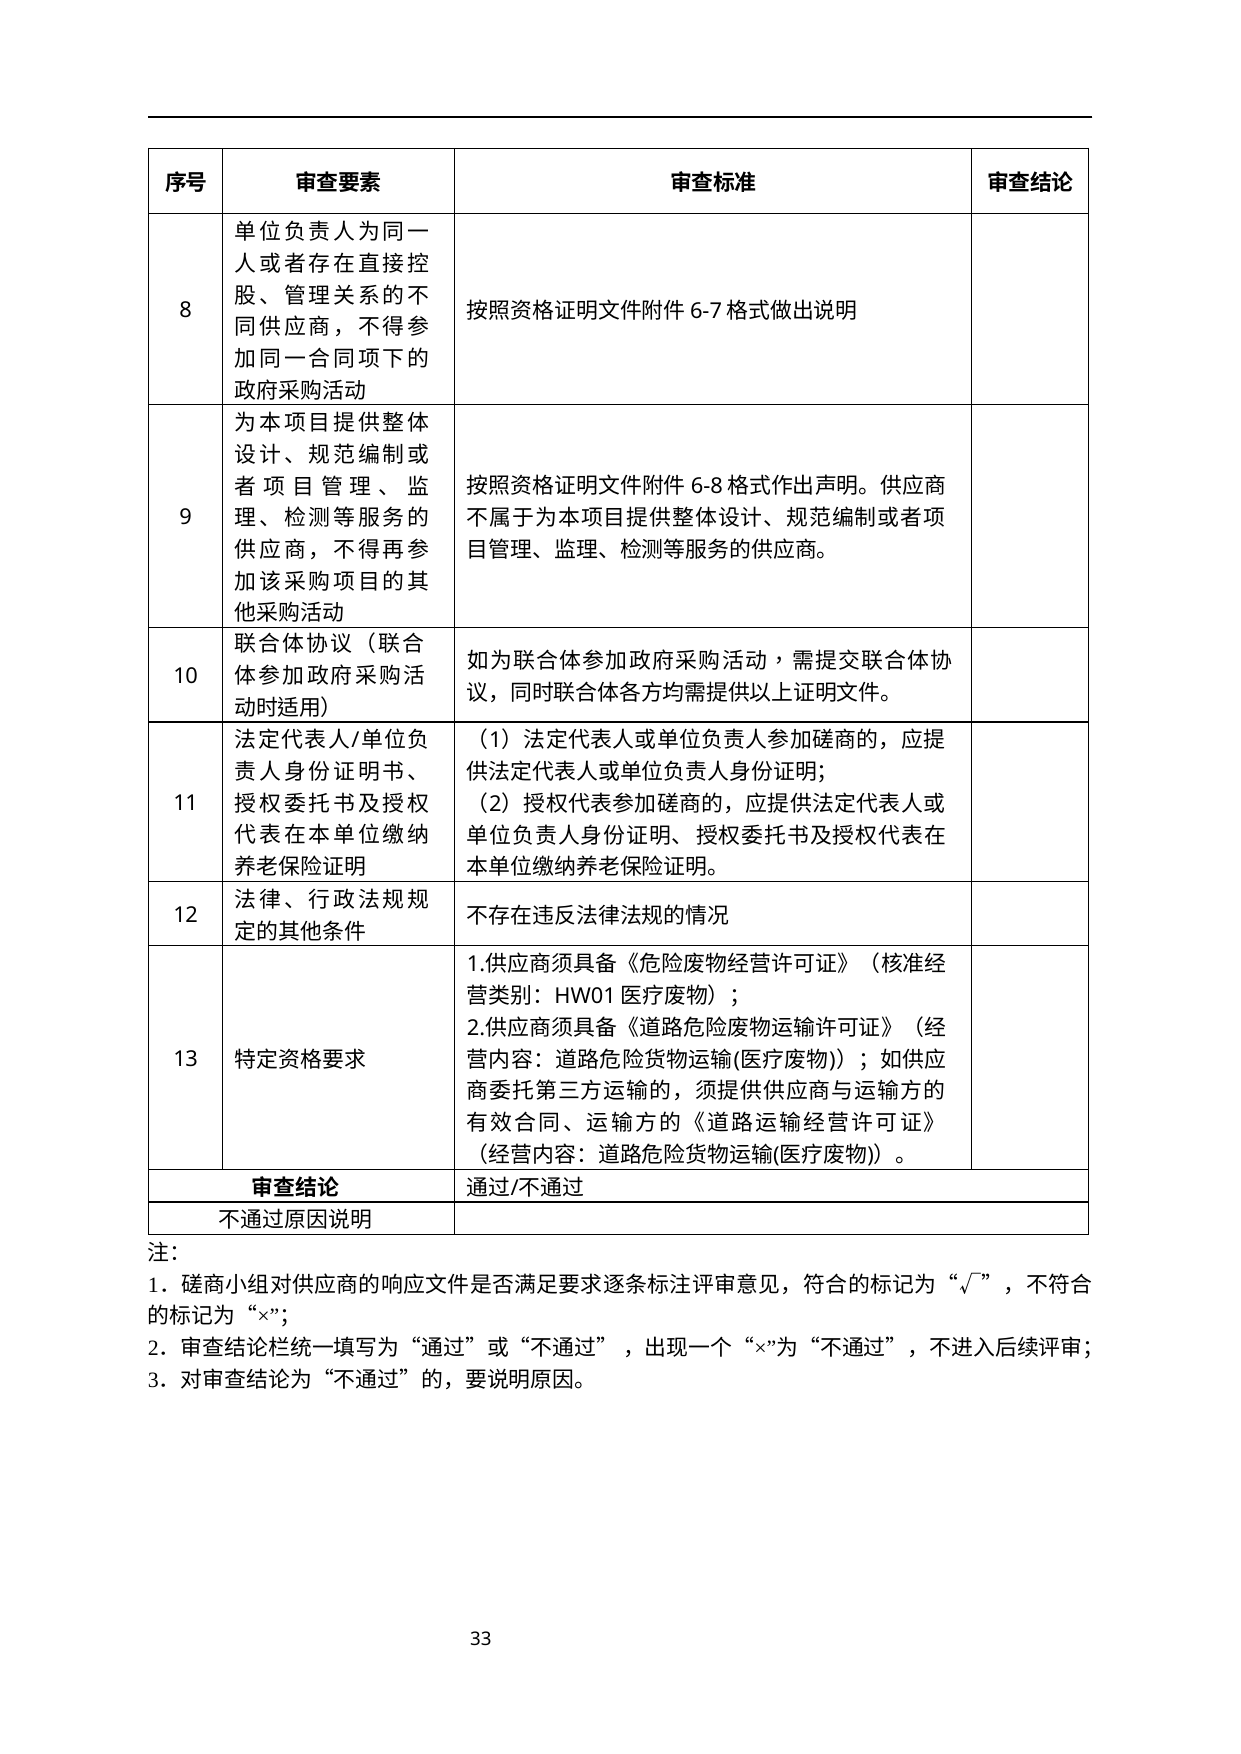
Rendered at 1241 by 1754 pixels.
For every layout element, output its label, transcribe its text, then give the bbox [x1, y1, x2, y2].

table_header 审查标准 [455, 149, 971, 213]
table_cell 按照资格证明文件附件6-8格式作出声明。供应商不属于为本项目提供整体设计、规范编制或者项目管理、监理、检测等服务的供应商。 [455, 405, 971, 627]
table_cell 法定代表人/单位负责人身份证明书、授权委托书及授权代表在本单位缴纳养老保险证明 [223, 723, 454, 881]
table_cell 9 [149, 405, 222, 627]
table_cell [455, 1203, 1088, 1234]
text 1．磋商小组对供应商的响应文件是否满足要求逐条标注评审意见，符合的标记为“√”，不符合的标记为“×”； [148, 1267, 1092, 1330]
table_cell [972, 882, 1088, 945]
text 3．对审查结论为“不通过”的，要说明原因。 [148, 1362, 1092, 1393]
table_cell 如为联合体参加政府采购活动，需提交联合体协议，同时联合体各方均需提供以上证明文件。 [455, 628, 971, 721]
table_cell 10 [149, 628, 222, 721]
table_cell 8 [149, 214, 222, 404]
table_cell （1）法定代表人或单位负责人参加磋商的，应提供法定代表人或单位负责人身份证明； （2）授权代表参加磋商的，应提供法定代表人或单位负责人身份证明、授权委托书及授权代表在本单位缴纳养老保险证明。 [455, 723, 971, 881]
text 2．审查结论栏统一填写为“通过”或“不通过” ，出现一个“×”为“不通过”，不进入后续评审； [148, 1330, 1092, 1362]
table_cell 11 [149, 723, 222, 881]
table_cell 单位负责人为同一人或者存在直接控股、管理关系的不同供应商，不得参加同一合同项下的政府采购活动 [223, 214, 454, 404]
table_cell [972, 723, 1088, 881]
table_cell [972, 405, 1088, 627]
table_cell [972, 946, 1088, 1168]
table_cell 1.供应商须具备《危险废物经营许可证》（核准经营类别：HW01医疗废物）； 2.供应商须具备《道路危险废物运输许可证》（经营内容：道路危险货物运输(医疗废物)）；如供应商委托第三方运输的，须提供供应商与运输方的有效合同、运输方的《道路运输经营许可证》（经营内容：道路危险货物运输(医疗废物)）。 [455, 946, 971, 1168]
table_cell 不存在违反法律法规的情况 [455, 882, 971, 945]
table_cell 法律、行政法规规定的其他条件 [223, 882, 454, 945]
table_cell 审查结论 [149, 1170, 454, 1201]
table_cell 为本项目提供整体设计、规范编制或者项目管理、监理、检测等服务的供应商，不得再参加该采购项目的其他采购活动 [223, 405, 454, 627]
table_cell [972, 628, 1088, 721]
table_cell 不通过原因说明 [149, 1203, 454, 1234]
table_header 审查要素 [223, 149, 454, 213]
table_cell 12 [149, 882, 222, 945]
table_cell 联合体协议（联合体参加政府采购活动时适用） [223, 628, 454, 721]
table_header 序号 [149, 149, 222, 213]
table_cell 13 [149, 946, 222, 1168]
text 注： [148, 1235, 1092, 1267]
table_cell 按照资格证明文件附件6-7格式做出说明 [455, 214, 971, 404]
table_cell 特定资格要求 [223, 946, 454, 1168]
table_cell [972, 214, 1088, 404]
table_header 审查结论 [972, 149, 1088, 213]
table_cell 通过/不通过 [455, 1170, 1088, 1201]
